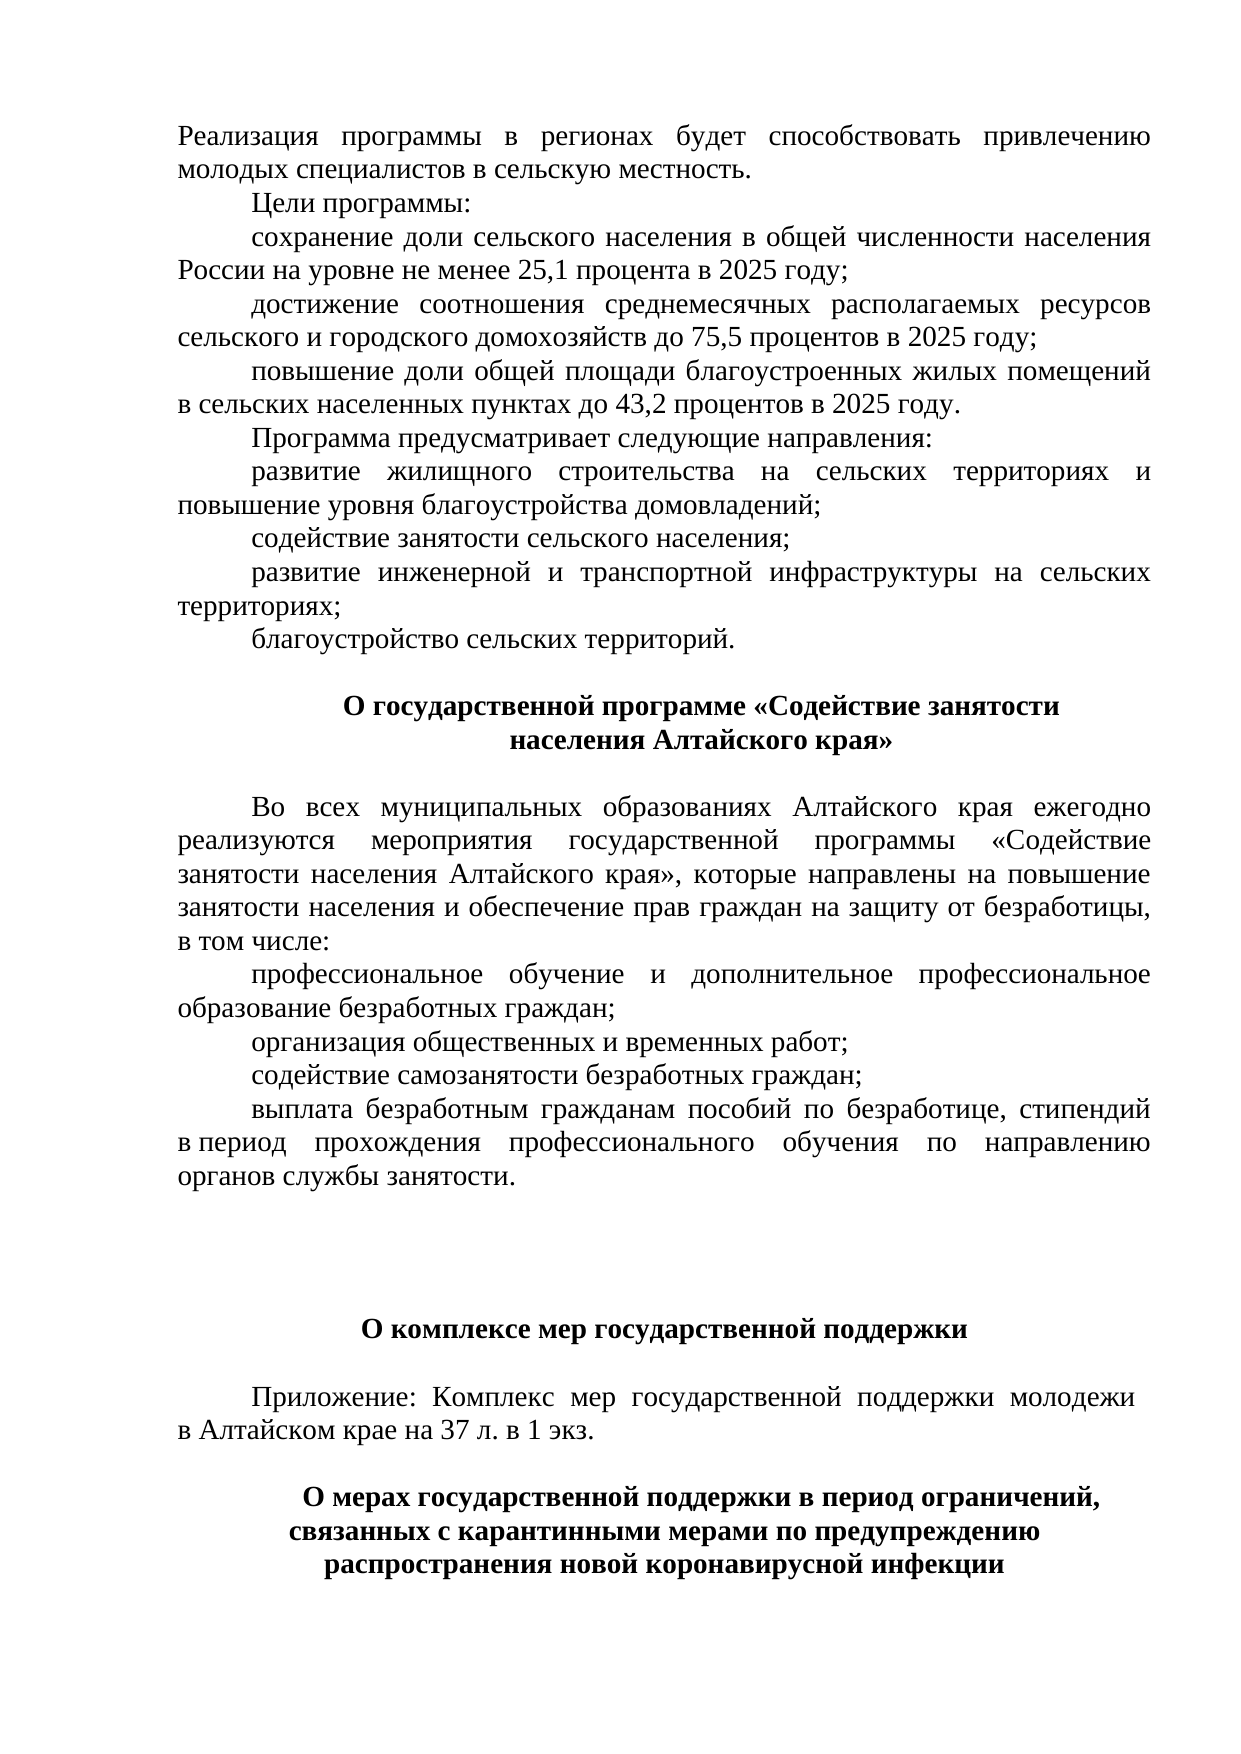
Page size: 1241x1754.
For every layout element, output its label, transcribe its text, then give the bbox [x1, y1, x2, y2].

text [177, 118, 1152, 185]
text повышение доли общей площади благоустроенных жилых помещений в сельских населенных пунктах до 43,2 процентов в 2025 году. [177, 353, 1152, 420]
text О государственной программе «Содействие занятости [177, 688, 1152, 722]
text О комплексе мер государственной поддержки [177, 1312, 1152, 1345]
text благоустройство сельских территорий. [177, 621, 1152, 655]
text Приложение: Комплекс мер государственной поддержки молодежи в Алтайском крае на 37 л. в 1 экз. [177, 1379, 1152, 1446]
text развитие инженерной и транспортной инфраструктуры на сельских территориях; [177, 554, 1152, 621]
text населения Алтайского края» [177, 722, 1152, 755]
text выплата безработным гражданам пособий по безработице, стипендий в период прохождения профессионального обучения по направлению органов службы занятости. [177, 1091, 1152, 1191]
text Цели программы: [177, 185, 1152, 219]
text содействие самозанятости безработных граждан; [177, 1057, 1152, 1091]
text сохранение доли сельского населения в общей численности населения России на уровне не менее 25,1 процента в 2025 году; [177, 219, 1152, 286]
text организация общественных и временных работ; [177, 1024, 1152, 1057]
text профессиональное обучение и дополнительное профессиональное образование безработных граждан; [177, 957, 1152, 1024]
text О мерах государственной поддержки в период ограничений, связанных с карантинными мерами по предупреждению распространения новой коронавирусной инфекции [177, 1479, 1152, 1580]
text развитие жилищного строительства на сельских территориях и повышение уровня благоустройства домовладений; [177, 453, 1152, 521]
text Во всех муниципальных образованиях Алтайского края ежегодно реализуются мероприятия государственной программы «Содействие занятости населения Алтайского края», которые направлены на повышение занятости населения и обеспечение прав граждан на защиту от безработицы, в том числе: [177, 789, 1152, 957]
text достижение соотношения среднемесячных располагаемых ресурсов сельского и городского домохозяйств до 75,5 процентов в 2025 году; [177, 286, 1152, 353]
text содействие занятости сельского населения; [177, 521, 1152, 554]
text Программа предусматривает следующие направления: [177, 420, 1152, 453]
